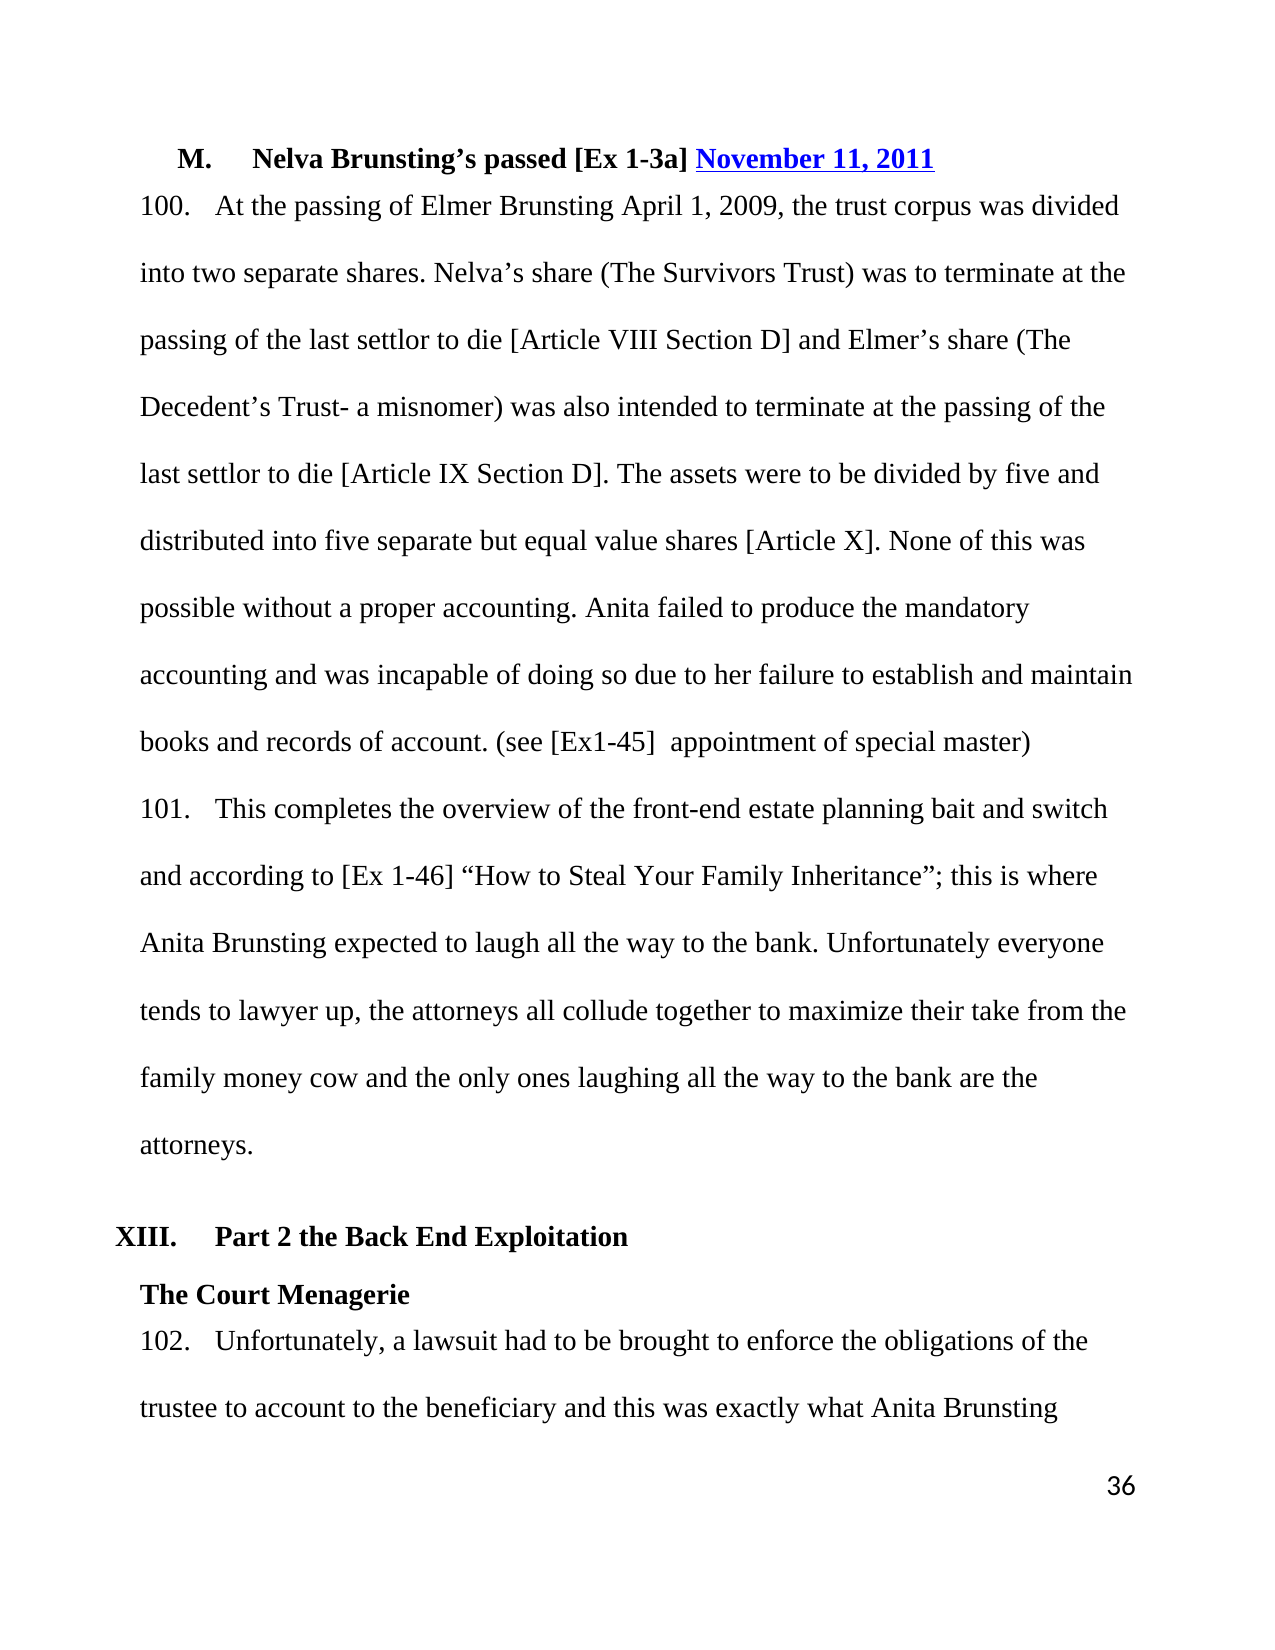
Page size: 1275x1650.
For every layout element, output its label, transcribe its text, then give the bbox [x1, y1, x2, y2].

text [139, 1323, 1135, 1424]
text At the passing of Elmer Brunsting April 1, 2009, the trust corpus was divided into two separate shares. Nelva’s share (The Survivors Trust) was to terminate at the passing of the last settlor to die [Article VIII Section D] and Elmer’s share (The Decedent’s Trust- a misnomer) was also intended to terminate at the passing of the last settlor to die [Article IX Section D]. The assets were to be divided by five and distributed into five separate but equal value shares [Article X]. None of this was possible without a proper accounting. Anita failed to produce the mandatory accounting and was incapable of doing so due to her failure to establish and maintain books and records of account. (see [Ex1-45] appointment of special master) [139, 188, 1135, 758]
subtitle Part 2 the Back End Exploitation [139, 1219, 1135, 1252]
text This completes the overview of the front-end estate planning bait and switch and according to [Ex 1-46] “How to Steal Your Family Inheritance”; this is where Anita Brunsting expected to laugh all the way to the bank. Unfortunately everyone tends to lawyer up, the attorneys all collude together to maximize their take from the family money cow and the only ones laughing all the way to the bank are the attorneys. [139, 791, 1135, 1160]
subtitle Nelva Brunsting’s passed [Ex 1-3a] November 11, 2011 [177, 142, 1135, 175]
subtitle The Court Menagerie [139, 1277, 1135, 1311]
